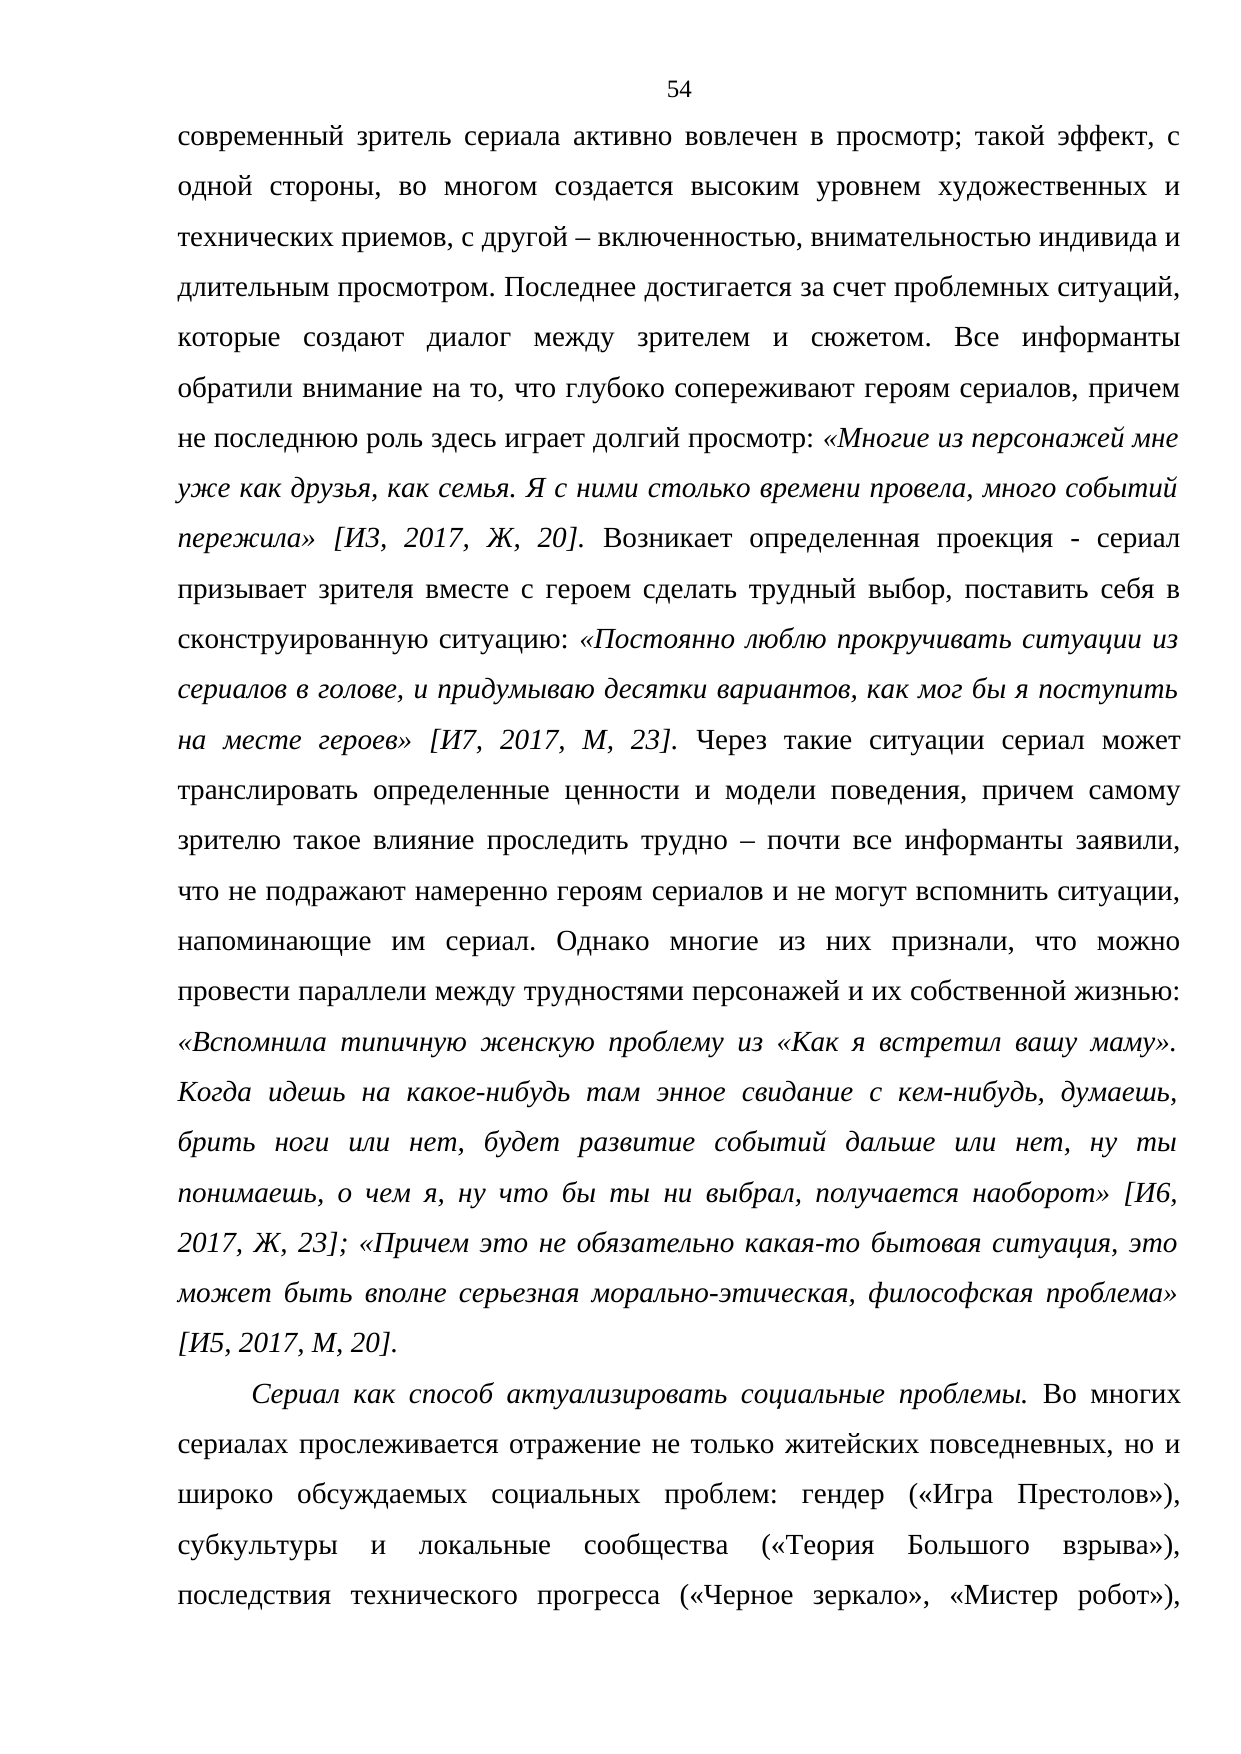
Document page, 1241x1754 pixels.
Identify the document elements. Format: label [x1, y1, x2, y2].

text [177, 118, 1181, 1359]
text [177, 1376, 1181, 1611]
